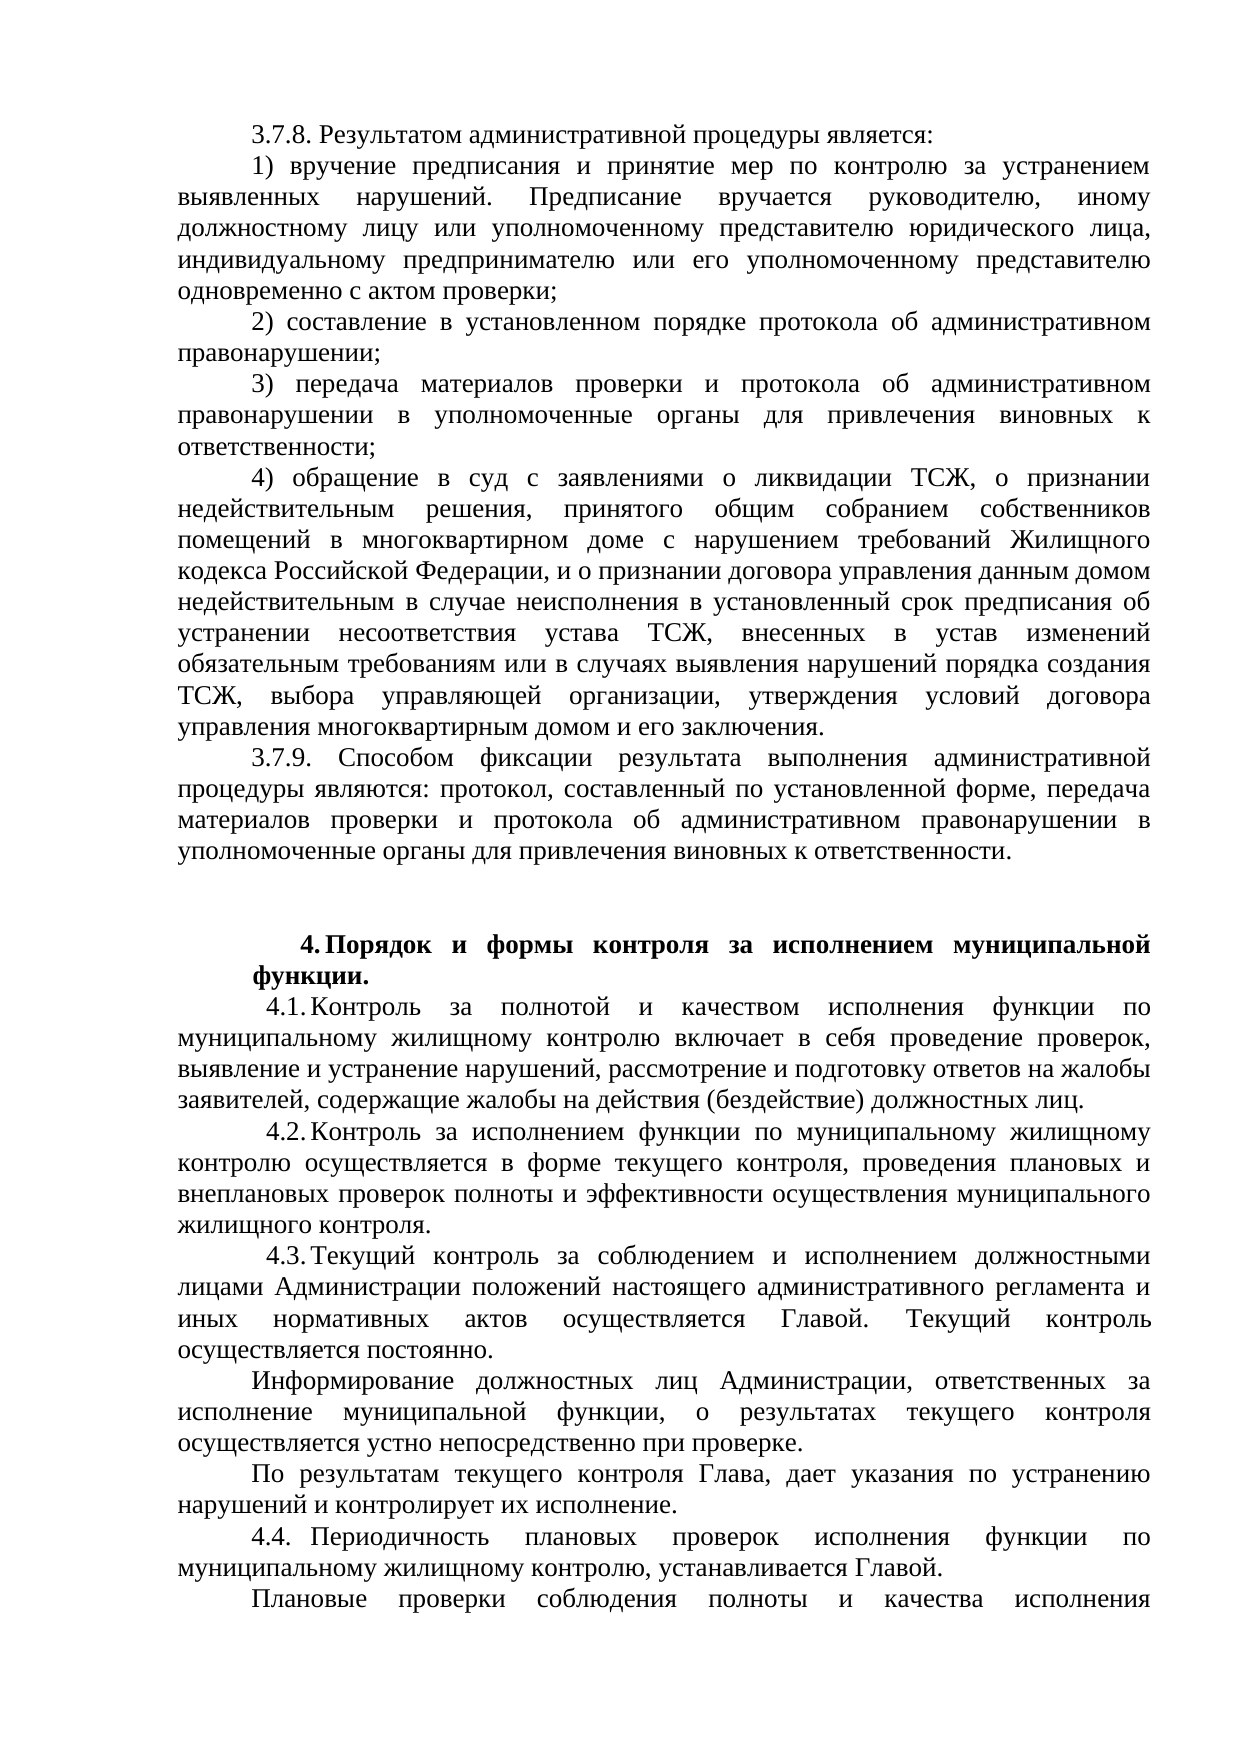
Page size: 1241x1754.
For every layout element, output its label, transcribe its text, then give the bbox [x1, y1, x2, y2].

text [177, 1582, 1152, 1613]
list Контроль за исполнением функции по муниципальному жилищному контролю осуществляется в форме текущего контроля, проведения плановых и внеплановых проверок полноты и эффективности осуществления муниципального жилищного контроля. [177, 1115, 1152, 1239]
text Информирование должностных лиц Администрации, ответственных за исполнение муниципальной функции, о результатах текущего контроля осуществляется устно непосредственно при проверке. [177, 1364, 1152, 1457]
text 4) обращение в суд с заявлениями о ликвидации ТСЖ, о признании недействительным решения, принятого общим собранием собственников помещений в многоквартирном доме с нарушением требований Жилищного кодекса Российской Федерации, и о признании договора управления данным домом недействительным в случае неисполнения в установленный срок предписания об устранении несоответствия устава ТСЖ, внесенных в устав изменений обязательным требованиям или в случаях выявления нарушений порядка создания ТСЖ, выбора управляющей организации, утверждения условий договора управления многоквартирным домом и его заключения. [177, 461, 1152, 741]
text По результатам текущего контроля Глава, дает указания по устранению нарушений и контролирует их исполнение. [177, 1457, 1152, 1520]
text 1) вручение предписания и принятие мер по контролю за устранением выявленных нарушений. Предписание вручается руководителю, иному должностному лицу или уполномоченному представителю юридического лица, индивидуальному предпринимателю или его уполномоченному представителю одновременно с актом проверки; [177, 149, 1152, 305]
list Контроль за полнотой и качеством исполнения функции по муниципальному жилищному контролю включает в себя проведение проверок, выявление и устранение нарушений, рассмотрение и подготовку ответов на жалобы заявителей, содержащие жалобы на действия (бездействие) должностных лиц. [177, 990, 1152, 1115]
list Порядок и формы контроля за исполнением муниципальной функции. [252, 928, 1152, 990]
text 3.7.9. Способом фиксации результата выполнения административной процедуры являются: протокол, составленный по установленной форме, передача материалов проверки и протокола об административном правонарушении в уполномоченные органы для привлечения виновных к ответственности. [177, 741, 1152, 866]
list Периодичность плановых проверок исполнения функции по муниципальному жилищному контролю, устанавливается Главой. [177, 1520, 1152, 1582]
text 3.7.8. Результатом административной процедуры является: [177, 118, 1152, 149]
list Текущий контроль за соблюдением и исполнением должностными лицами Администрации положений настоящего административного регламента и иных нормативных актов осуществляется Главой. Текущий контроль осуществляется постоянно. [177, 1239, 1152, 1364]
text 3) передача материалов проверки и протокола об административном правонарушении в уполномоченные органы для привлечения виновных к ответственности; [177, 367, 1152, 461]
text 2) составление в установленном порядке протокола об административном правонарушении; [177, 305, 1152, 367]
